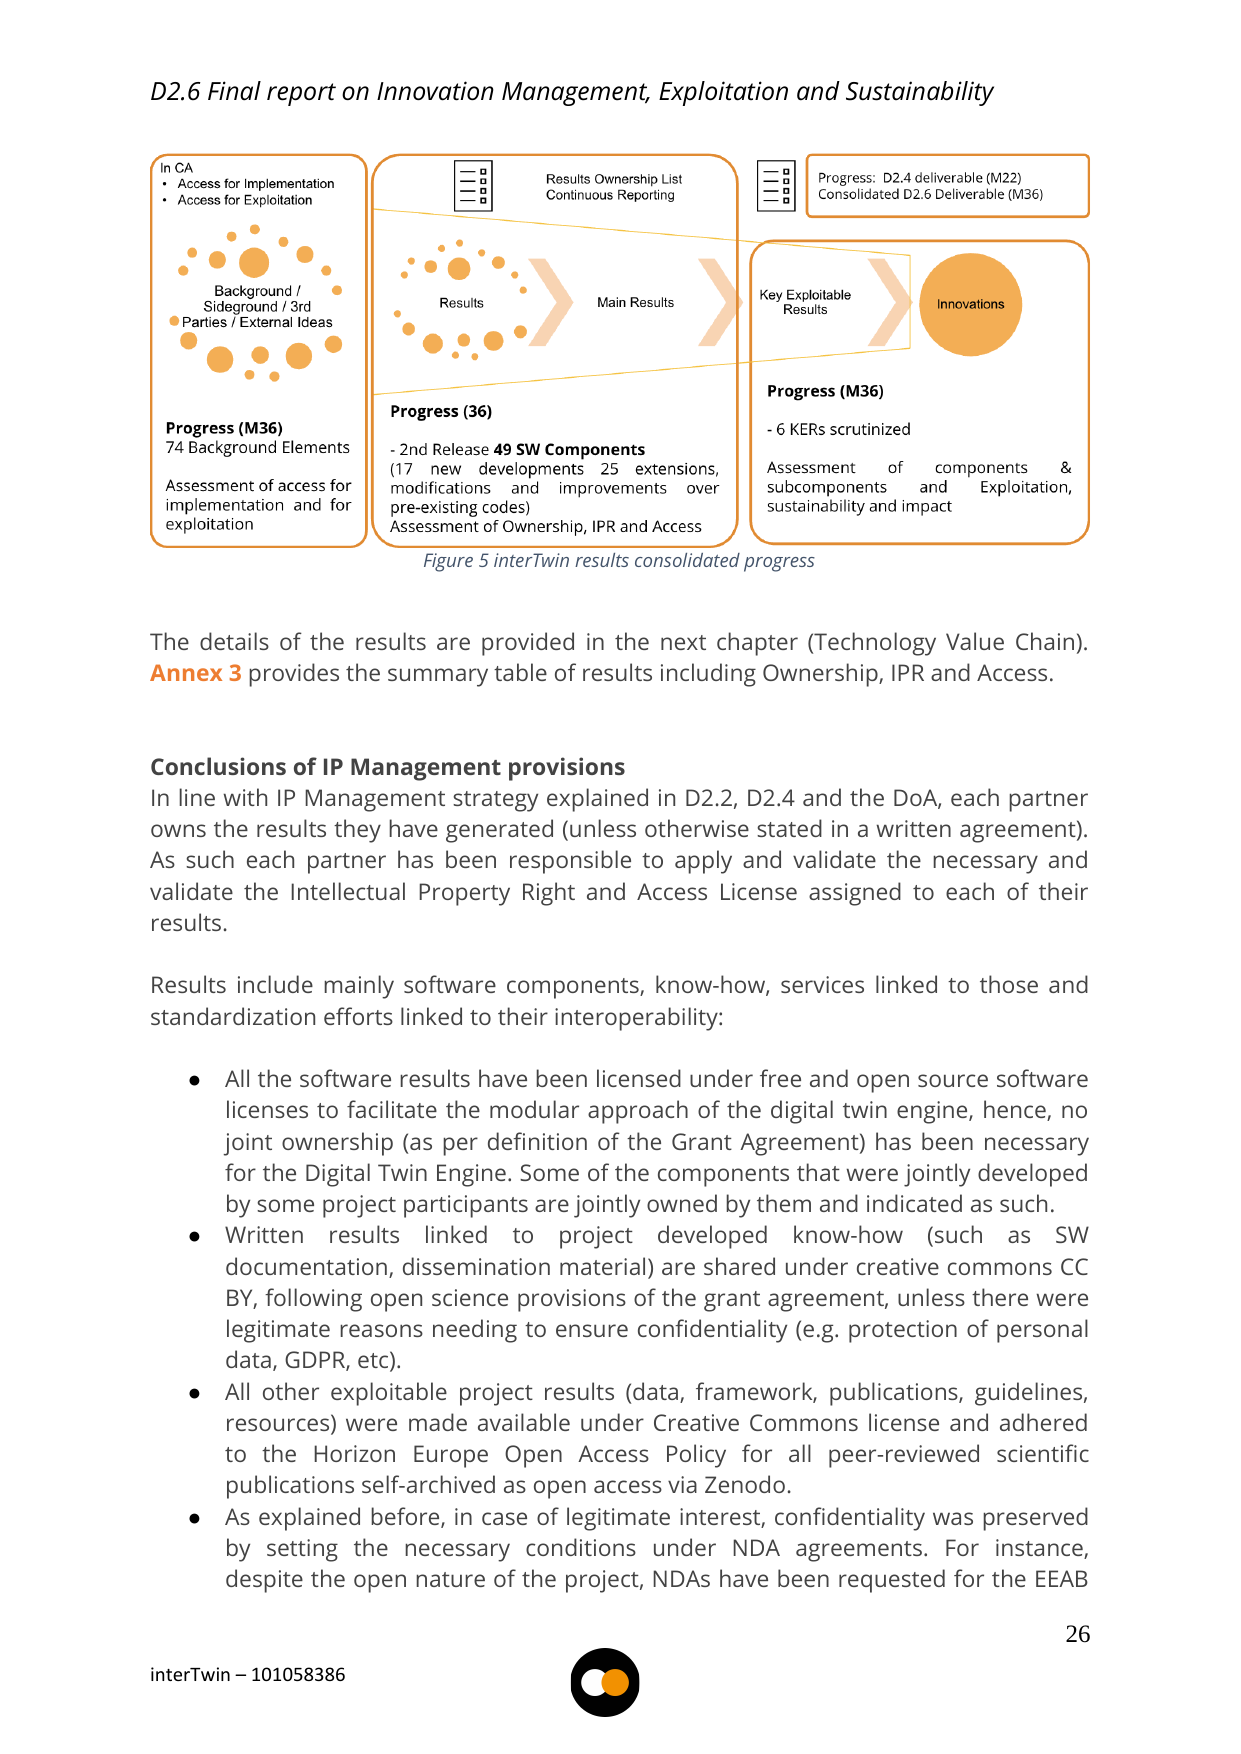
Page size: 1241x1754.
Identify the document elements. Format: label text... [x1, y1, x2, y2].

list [187, 1501, 1090, 1594]
text Conclusions of IP Management provisions [150, 751, 1090, 782]
text Results include mainly software components, know-how, services linked to those and standardization efforts linked to their interoperability: [150, 969, 1090, 1032]
picture [150, 150, 1091, 548]
list All other exploitable project results (data, framework, publications, guidelines, resources) were made available under Creative Commons license and adhered to the Horizon Europe Open Access Policy for all peer-reviewed scientific publications self-archived as open access via Zenodo. [187, 1376, 1090, 1501]
text Figure 5 interTwin results consolidated progress [150, 548, 1090, 573]
text In line with IP Management strategy explained in D2.2, D2.4 and the DoA, each partner owns the results they have generated (unless otherwise stated in a written agreement). As such each partner has been responsible to apply and validate the necessary and validate the Intellectual Property Right and Access License assigned to each of their results. [150, 782, 1090, 938]
text The details of the results are provided in the next chapter (Technology Value Chain). Annex 3 provides the summary table of results including Ownership, IPR and Access. [150, 626, 1090, 688]
picture [570, 1648, 640, 1717]
list Written results linked to project developed know-how (such as SW documentation, dissemination material) are shared under creative commons CC BY, following open science provisions of the grant agreement, unless there were legitimate reasons needing to ensure confidentiality (e.g. protection of personal data, GDPR, etc). [187, 1219, 1090, 1376]
list All the software results have been licensed under free and open source software licenses to facilitate the modular approach of the digital twin engine, hence, no joint ownership (as per definition of the Grant Agreement) has been necessary for the Digital Twin Engine. Some of the components that were jointly developed by some project participants are jointly owned by them and indicated as such. [187, 1063, 1090, 1219]
